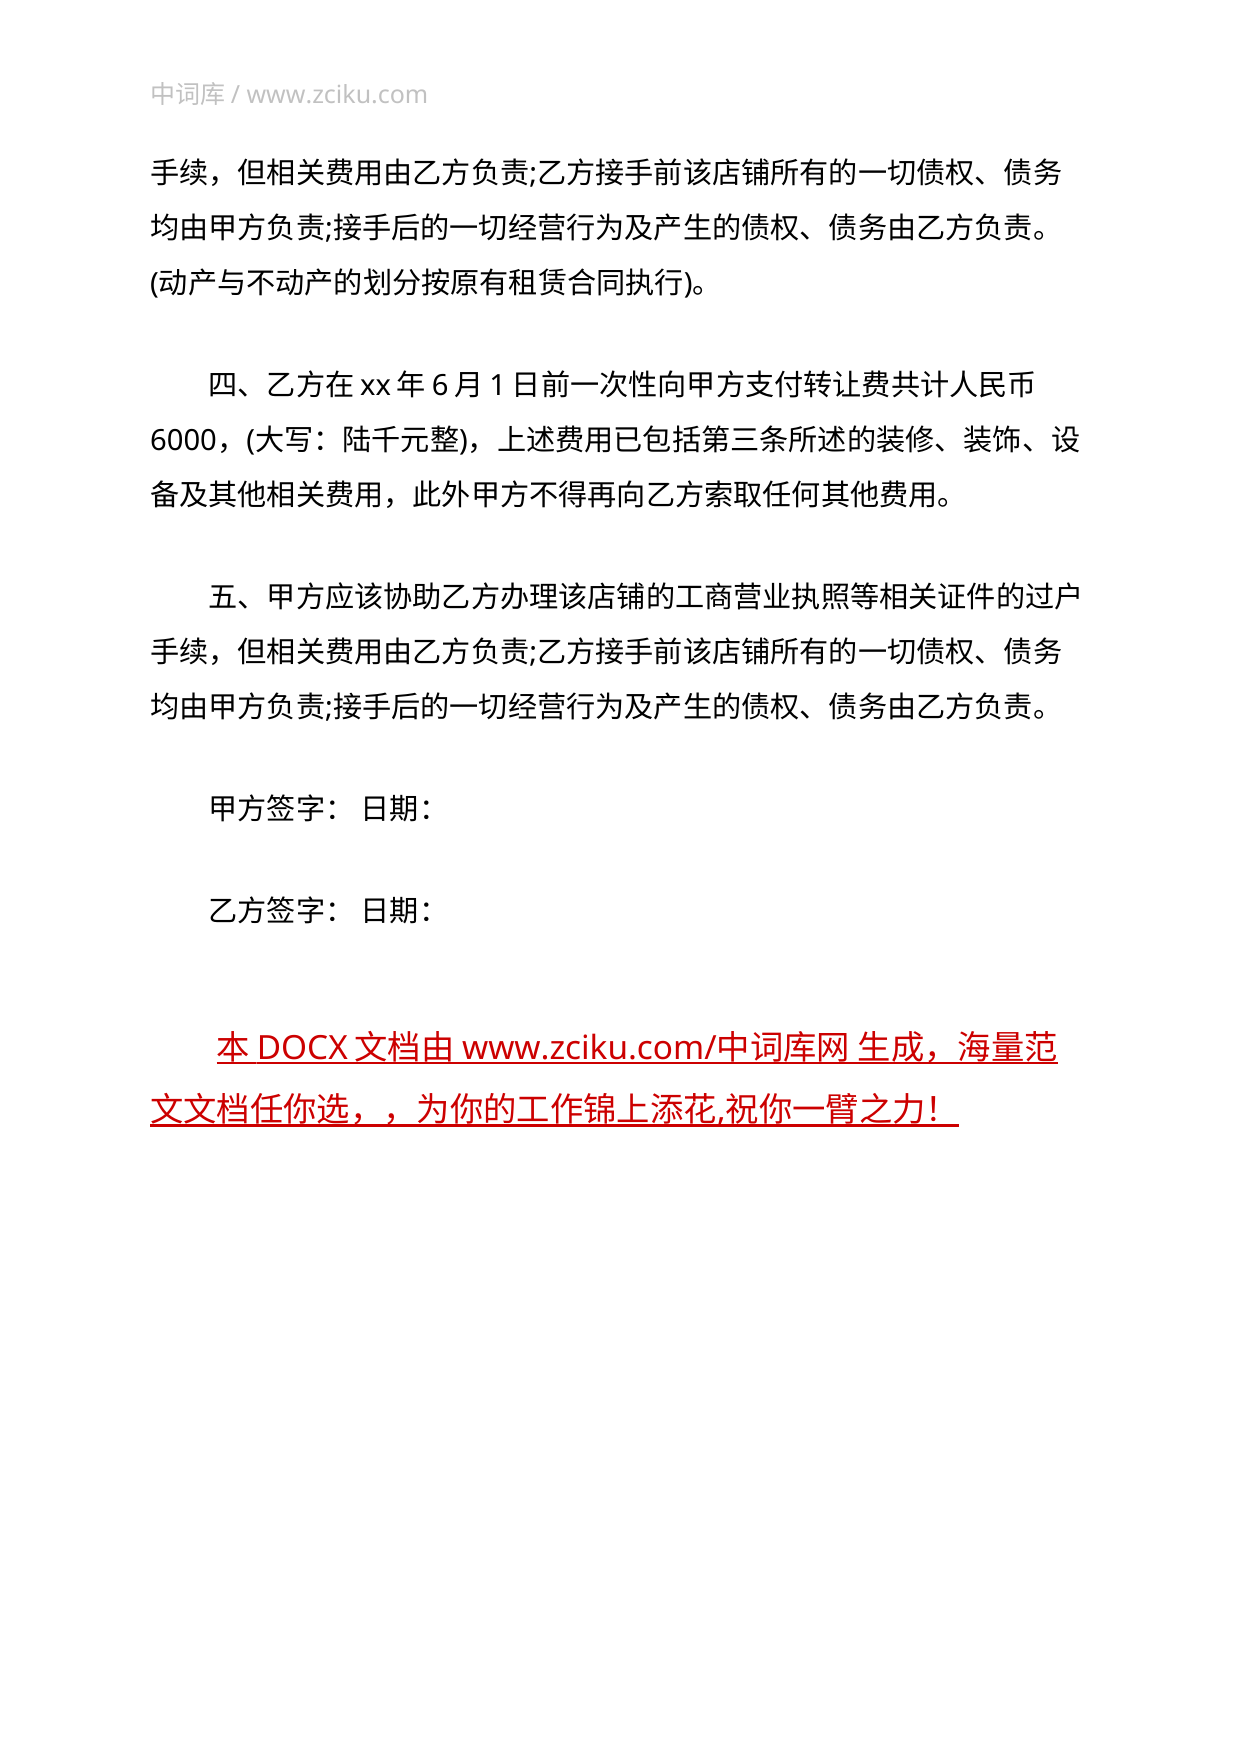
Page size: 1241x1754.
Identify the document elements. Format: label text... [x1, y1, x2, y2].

text 乙方签字： 日期： [150, 887, 1090, 930]
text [150, 362, 1090, 514]
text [150, 150, 1090, 302]
text 五、甲方应该协助乙方办理该店铺的工商营业执照等相关证件的过户手续，但相关费用由乙方负责;乙方接手前该店铺所有的一切债权、债务均由甲方负责;接手后的一切经营行为及产生的债权、债务由乙方负责。 [150, 574, 1090, 726]
text 甲方签字： 日期： [150, 786, 1090, 828]
text 本DOCX文档由 www.zciku.com/中词库网 生成，海量范文文档任你选，，为你的工作锦上添花,祝你一臂之力！ [150, 1020, 1090, 1132]
